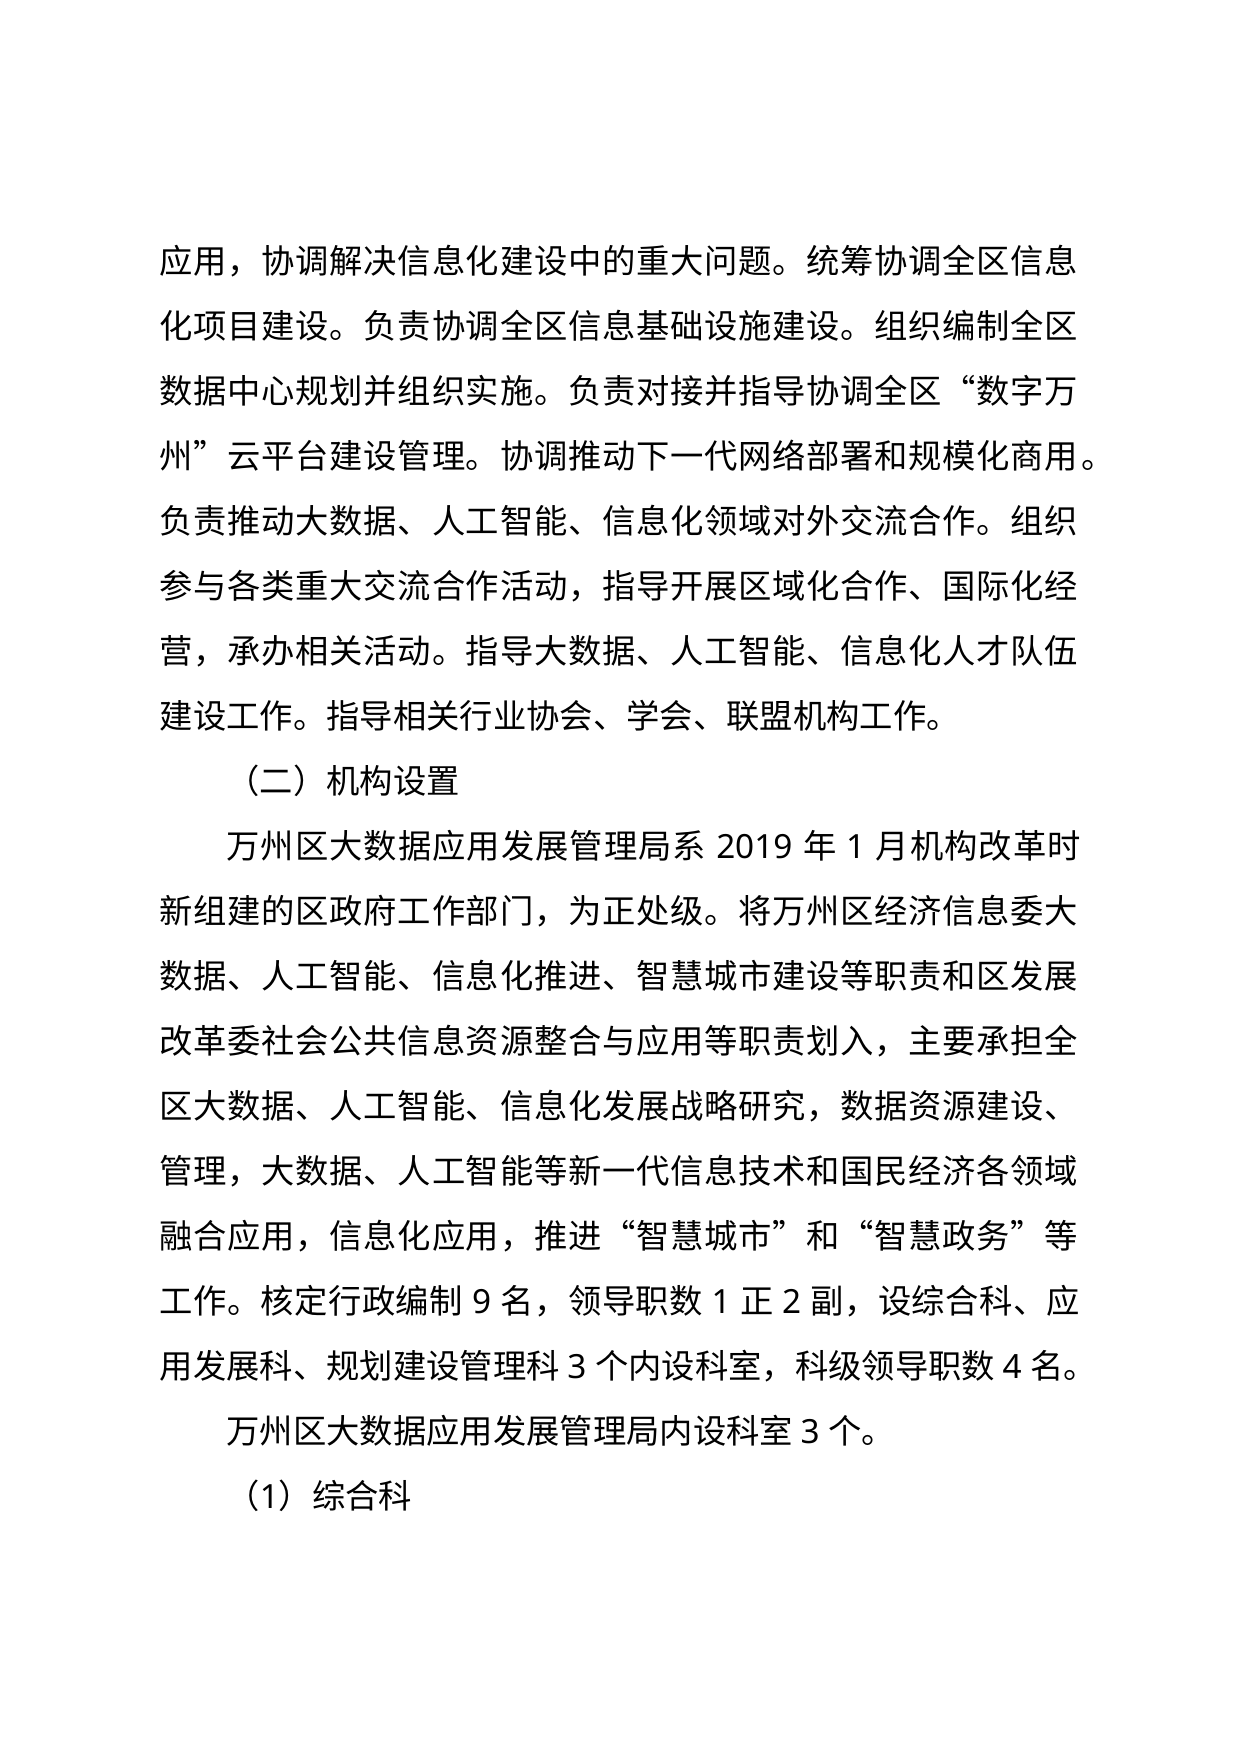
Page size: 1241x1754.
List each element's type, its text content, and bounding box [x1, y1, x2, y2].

text （二）机构设置 [159, 747, 1081, 812]
text 万州区大数据应用发展管理局内设科室 3 个。 [159, 1397, 1081, 1462]
text 万州区大数据应用发展管理局系 2019 年 1 月机构改革时新组建的区政府工作部门，为正处级。将万州区经济信息委大数据、人工智能、信息化推进、智慧城市建设等职责和区发展改革委社会公共信息资源整合与应用等职责划入，主要承担全区大数据、人工智能、信息化发展战略研究，数据资源建设、管理，大数据、人工智能等新一代信息技术和国民经济各领域融合应用，信息化应用，推进“智慧城市”和“智慧政务”等工作。核定行政编制 9 名，领导职数 1 正 2 副，设综合科、应用发展科、规划建设管理科 3 个内设科室，科级领导职数 4 名。 [159, 812, 1081, 1397]
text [159, 227, 1081, 747]
text （1）综合科 [159, 1462, 1081, 1527]
